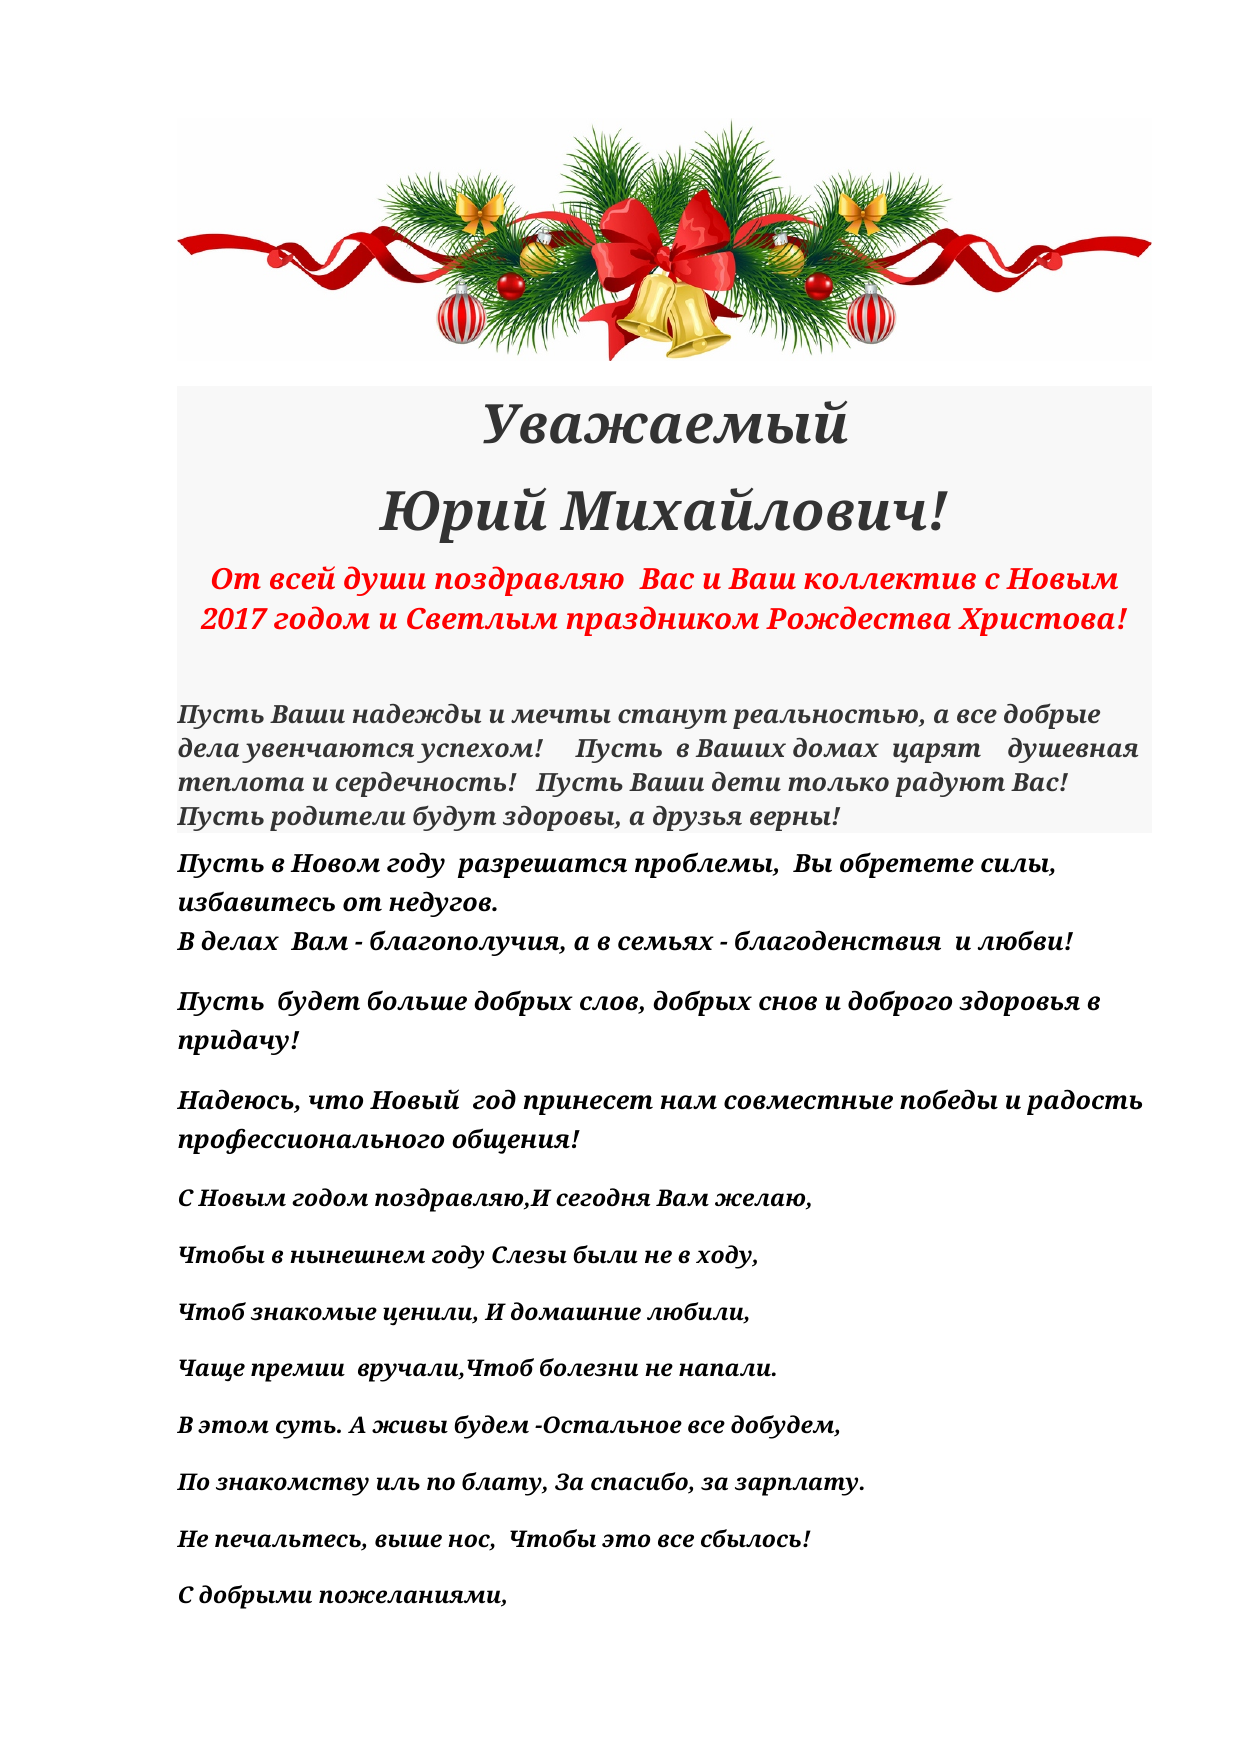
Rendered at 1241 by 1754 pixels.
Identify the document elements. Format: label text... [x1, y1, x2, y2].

text По знакомству иль по блату, За спасибо, за зарплату. [177, 1466, 1152, 1497]
text Не печальтесь, выше нос, Чтобы это все сбылось! [177, 1523, 1152, 1554]
text Чаще премии вручали,Чтоб болезни не напали. [177, 1352, 1152, 1383]
text Надеюсь, что Новый год принесет нам совместные победы и радость профессионального общения! [177, 1083, 1152, 1156]
text С добрыми пожеланиями, [177, 1579, 1152, 1611]
text Пусть Ваши надежды и мечты станут реальностью, а все добрые дела увенчаются успехом! Пусть в Ваших домах царят душевная теплота и сердечность! Пусть Ваши дети только радуют Вас! Пусть родители будут здоровы, а друзья верны! [177, 697, 1152, 833]
text С Новым годом поздравляю,И сегодня Вам желаю, [177, 1182, 1152, 1213]
text Пусть в Новом году разрешатся проблемы, Вы обретете силы, избавитесь от недугов. В делах Вам - благополучия, а в семьях - благоденствия и любви! [177, 845, 1152, 958]
text Чтобы в нынешнем году Слезы были не в ходу, [177, 1239, 1152, 1270]
text В этом суть. А живы будем -Остальное все добудем, [177, 1409, 1152, 1440]
text Уважаемый [177, 386, 1152, 460]
text Чтоб знакомые ценили, И домашние любили, [177, 1296, 1152, 1327]
text От всей души поздравляю Вас и Ваш коллектив с Новым 2017 годом и Светлым праздником Рождества Христова! [177, 558, 1152, 638]
text Юрий Михайлович! [177, 472, 1152, 546]
text Пусть будет больше добрых слов, добрых снов и доброго здоровья в придачу! [177, 984, 1152, 1057]
picture [177, 118, 1152, 361]
